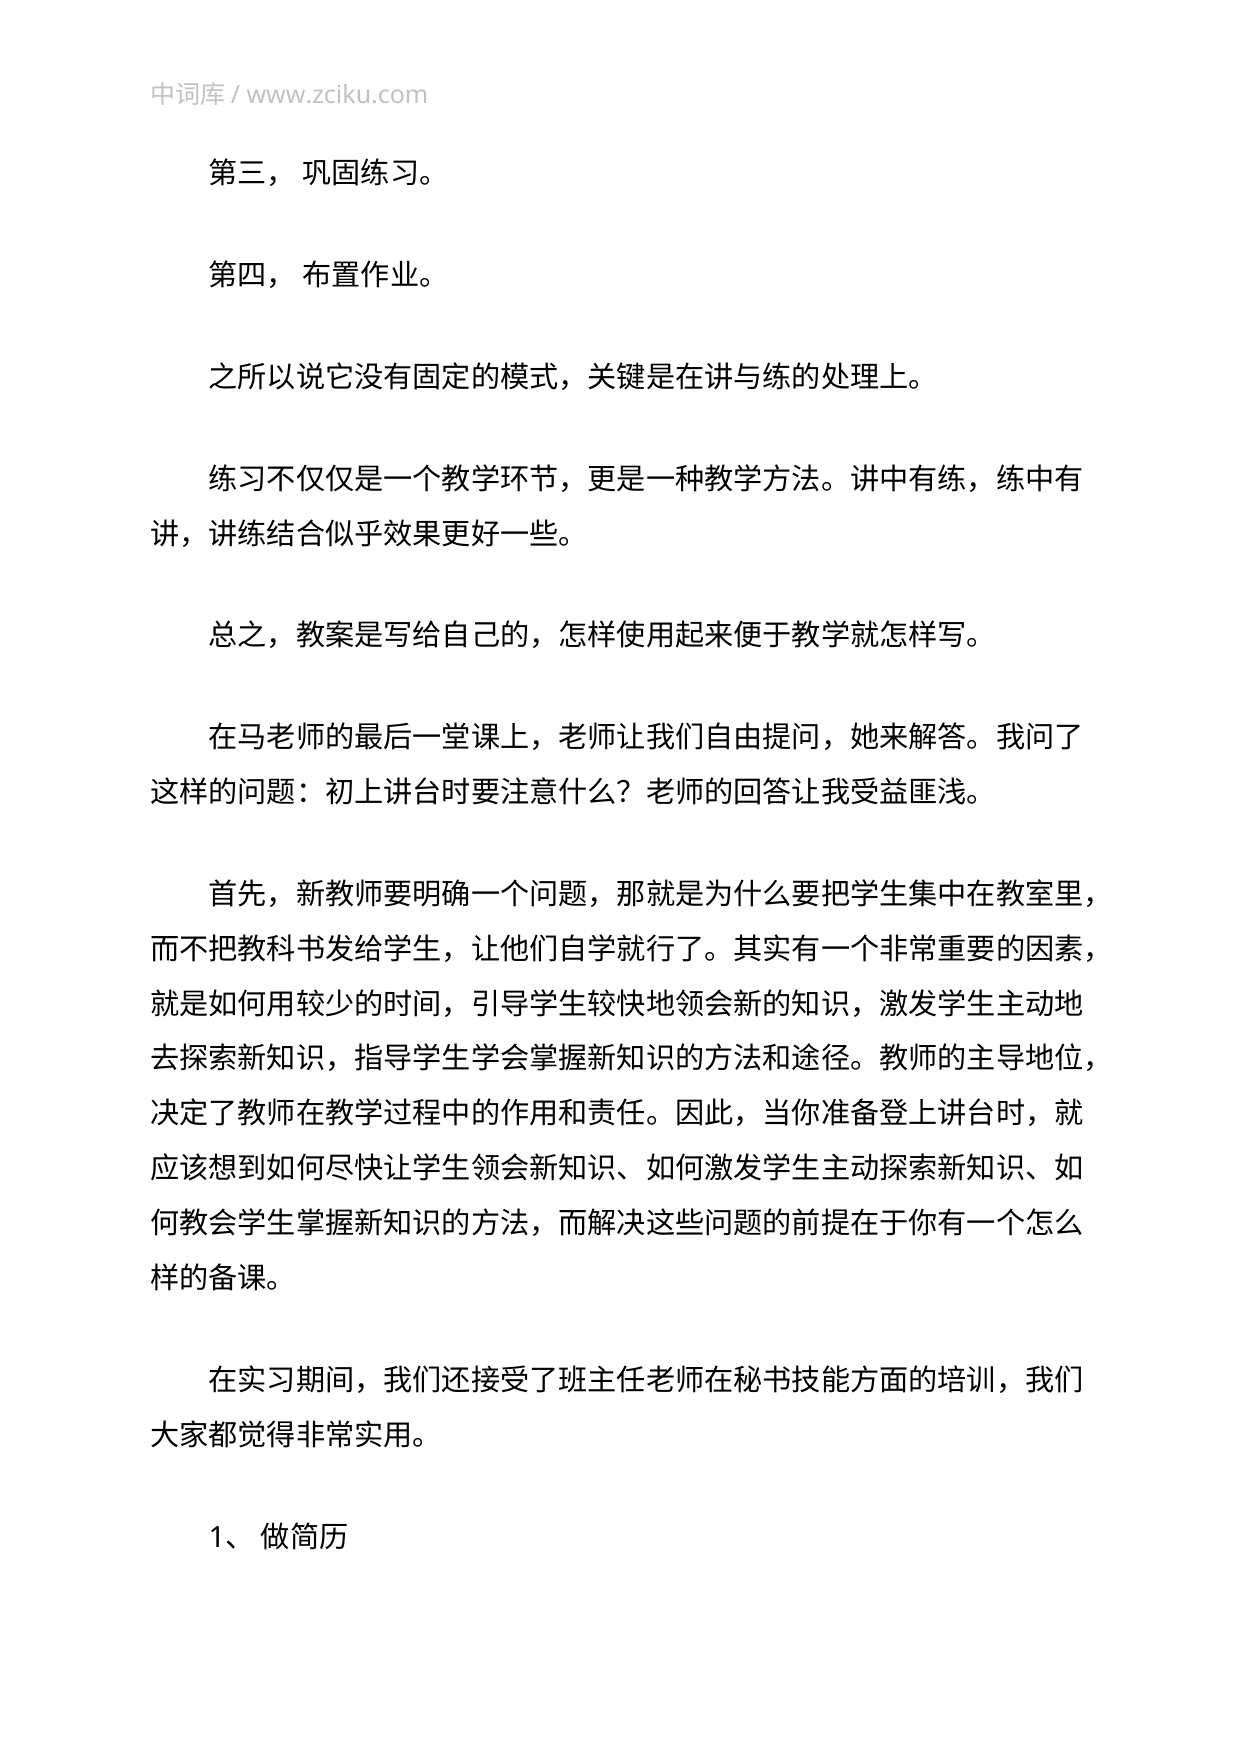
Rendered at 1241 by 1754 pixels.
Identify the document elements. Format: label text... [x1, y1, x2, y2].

text 在实习期间，我们还接受了班主任老师在秘书技能方面的培训，我们大家都觉得非常实用。 [150, 1356, 1090, 1454]
text 第四， 布置作业。 [150, 252, 1090, 294]
text 总之，教案是写给自己的，怎样使用起来便于教学就怎样写。 [150, 612, 1090, 654]
text 首先，新教师要明确一个问题，那就是为什么要把学生集中在教室里，而不把教科书发给学生，让他们自学就行了。其实有一个非常重要的因素，就是如何用较少的时间，引导学生较快地领会新的知识，激发学生主动地去探索新知识，指导学生学会掌握新知识的方法和途径。教师的主导地位，决定了教师在教学过程中的作用和责任。因此，当你准备登上讲台时，就应该想到如何尽快让学生领会新知识、如何激发学生主动探索新知识、如何教会学生掌握新知识的方法，而解决这些问题的前提在于你有一个怎么样的备课。 [150, 870, 1090, 1297]
text 在马老师的最后一堂课上，老师让我们自由提问，她来解答。我问了这样的问题：初上讲台时要注意什么？老师的回答让我受益匪浅。 [150, 714, 1090, 811]
text 之所以说它没有固定的模式，关键是在讲与练的处理上。 [150, 353, 1090, 396]
text 1、 做简历 [150, 1513, 1090, 1556]
text 第三， 巩固练习。 [150, 150, 1090, 192]
text 练习不仅仅是一个教学环节，更是一种教学方法。讲中有练，练中有讲，讲练结合似乎效果更好一些。 [150, 455, 1090, 552]
